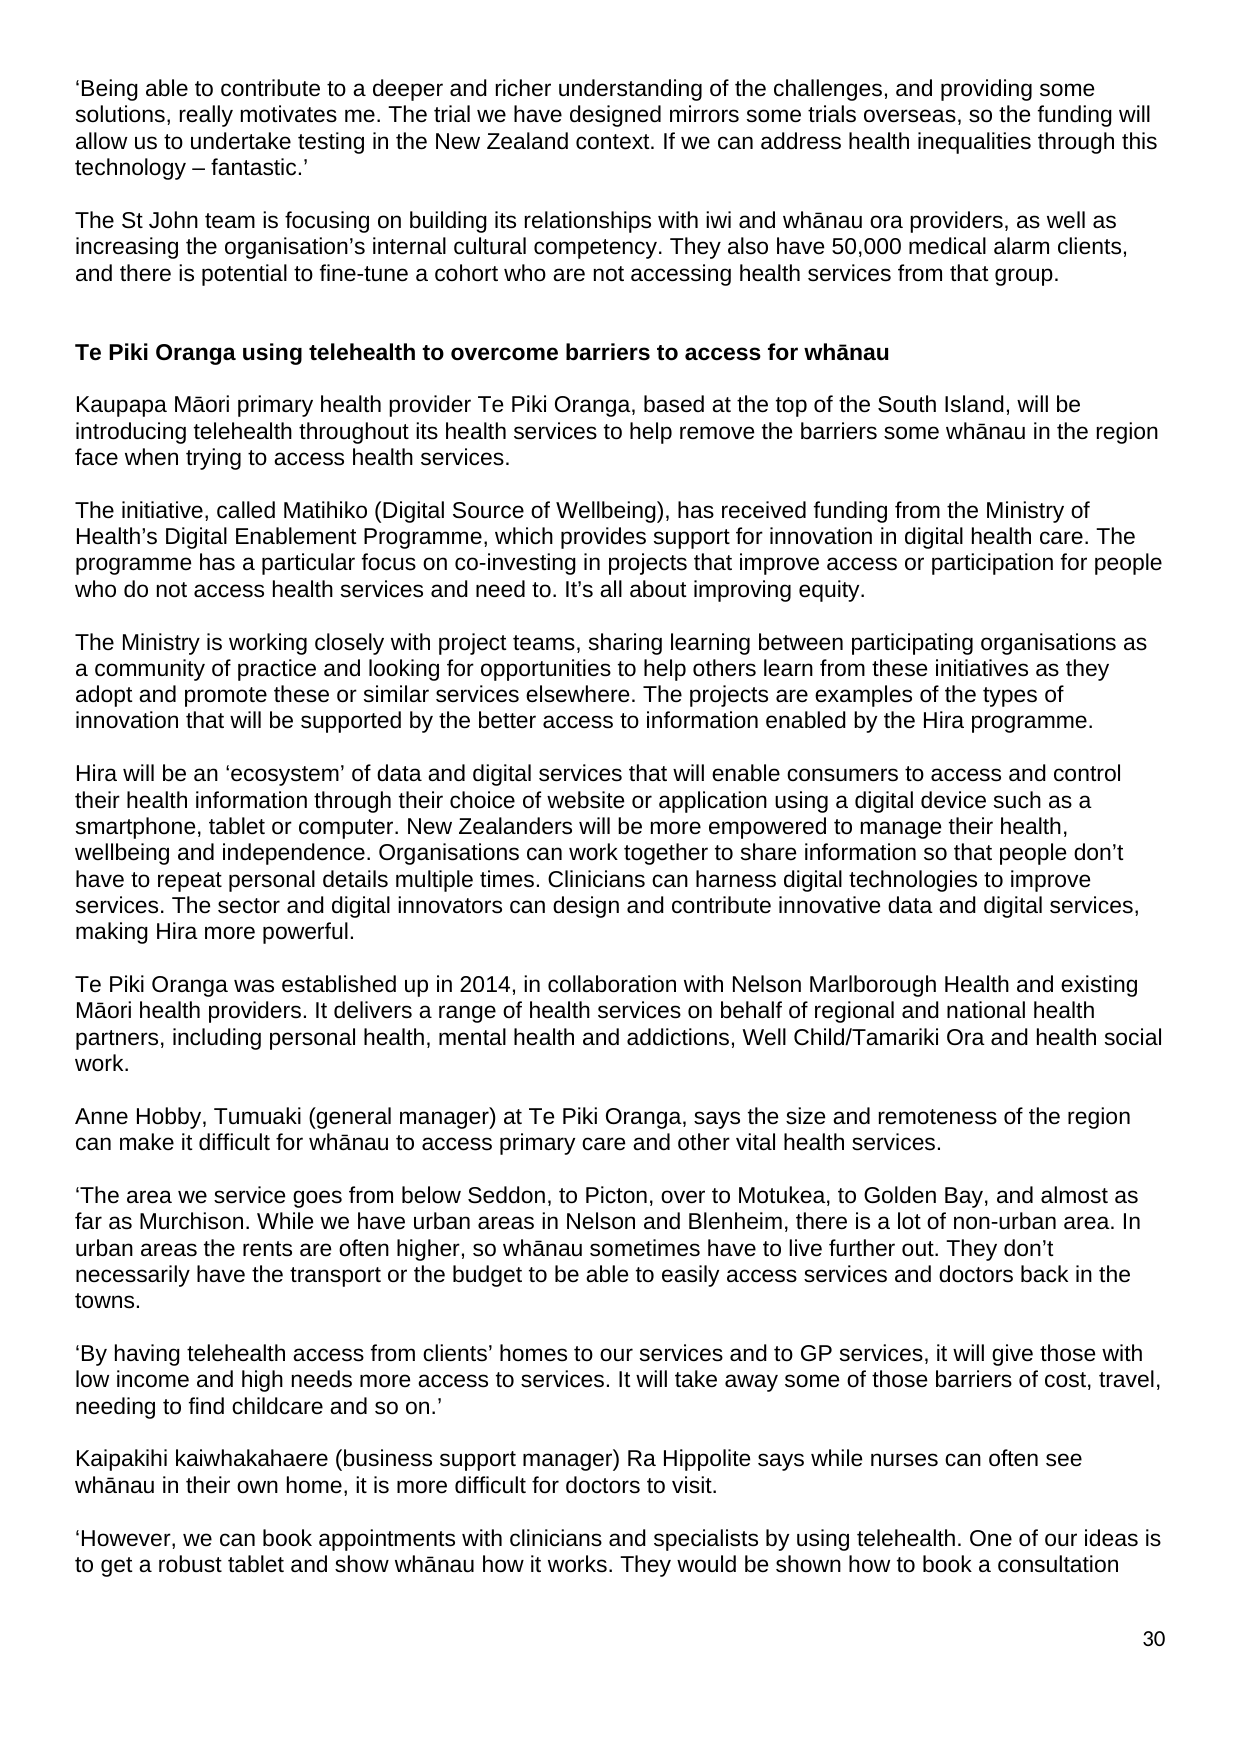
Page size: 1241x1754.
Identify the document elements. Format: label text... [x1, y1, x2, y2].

text ‘The area we service goes from below Seddon, to Picton, over to Motukea, to Golden Bay, and almost as far as Murchison. While we have urban areas in Nelson and Blenheim, there is a lot of non-urban area. In urban areas the rents are often higher, so whānau sometimes have to live further out. They don’t necessarily have the transport or the budget to be able to easily access services and doctors back in the towns. [75, 1182, 1165, 1314]
text ‘Being able to contribute to a deeper and richer understanding of the challenges, and providing some solutions, really motivates me. The trial we have designed mirrors some trials overseas, so the funding will allow us to undertake testing in the New Zealand context. If we can address health inequalities through this technology – fantastic.’ [75, 75, 1165, 180]
text The St John team is focusing on building its relationships with iwi and whānau ora providers, as well as increasing the organisation’s internal cultural competency. They also have 50,000 medical alarm clients, and there is potential to fine-tune a cohort who are not accessing health services from that group. [75, 207, 1165, 286]
text Hira will be an ‘ecosystem’ of data and digital services that will enable consumers to access and control their health information through their choice of website or application using a digital device such as a smartphone, tablet or computer. New Zealanders will be more empowered to manage their health, wellbeing and independence. Organisations can work together to share information so that people don’t have to repeat personal details multiple times. Clinicians can harness digital technologies to improve services. The sector and digital innovators can design and contribute innovative data and digital services, making Hira more powerful. [75, 760, 1165, 945]
text Anne Hobby, Tumuaki (general manager) at Te Piki Oranga, says the size and remoteness of the region can make it difficult for whānau to access primary care and other vital health services. [75, 1103, 1165, 1156]
text Kaipakihi kaiwhakahaere (business support manager) Ra Hippolite says while nurses can often see whānau in their own home, it is more difficult for doctors to visit. [75, 1445, 1165, 1498]
text Te Piki Oranga was established up in 2014, in collaboration with Nelson Marlborough Health and existing Māori health providers. It delivers a range of health services on behalf of regional and national health partners, including personal health, mental health and addictions, Well Child/Tamariki Ora and health social work. [75, 971, 1165, 1076]
text The initiative, called Matihiko (Digital Source of Wellbeing), has received funding from the Ministry of Health’s Digital Enablement Programme, which provides support for innovation in digital health care. The programme has a particular focus on co-investing in projects that improve access or participation for people who do not access health services and need to. It’s all about improving equity. [75, 497, 1165, 602]
text ‘By having telehealth access from clients’ homes to our services and to GP services, it will give those with low income and high needs more access to services. It will take away some of those barriers of cost, travel, needing to find childcare and so on.’ [75, 1340, 1165, 1419]
text The Ministry is working closely with project teams, sharing learning between participating organisations as a community of practice and looking for opportunities to help others learn from these initiatives as they adopt and promote these or similar services elsewhere. The projects are examples of the types of innovation that will be supported by the better access to information enabled by the Hira programme. [75, 628, 1165, 734]
text Kaupapa Māori primary health provider Te Piki Oranga, based at the top of the South Island, will be introducing telehealth throughout its health services to help remove the barriers some whānau in the region face when trying to access health services. [75, 391, 1165, 470]
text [75, 1524, 1165, 1577]
text Te Piki Oranga using telehealth to overcome barriers to access for whānau [75, 338, 1165, 365]
